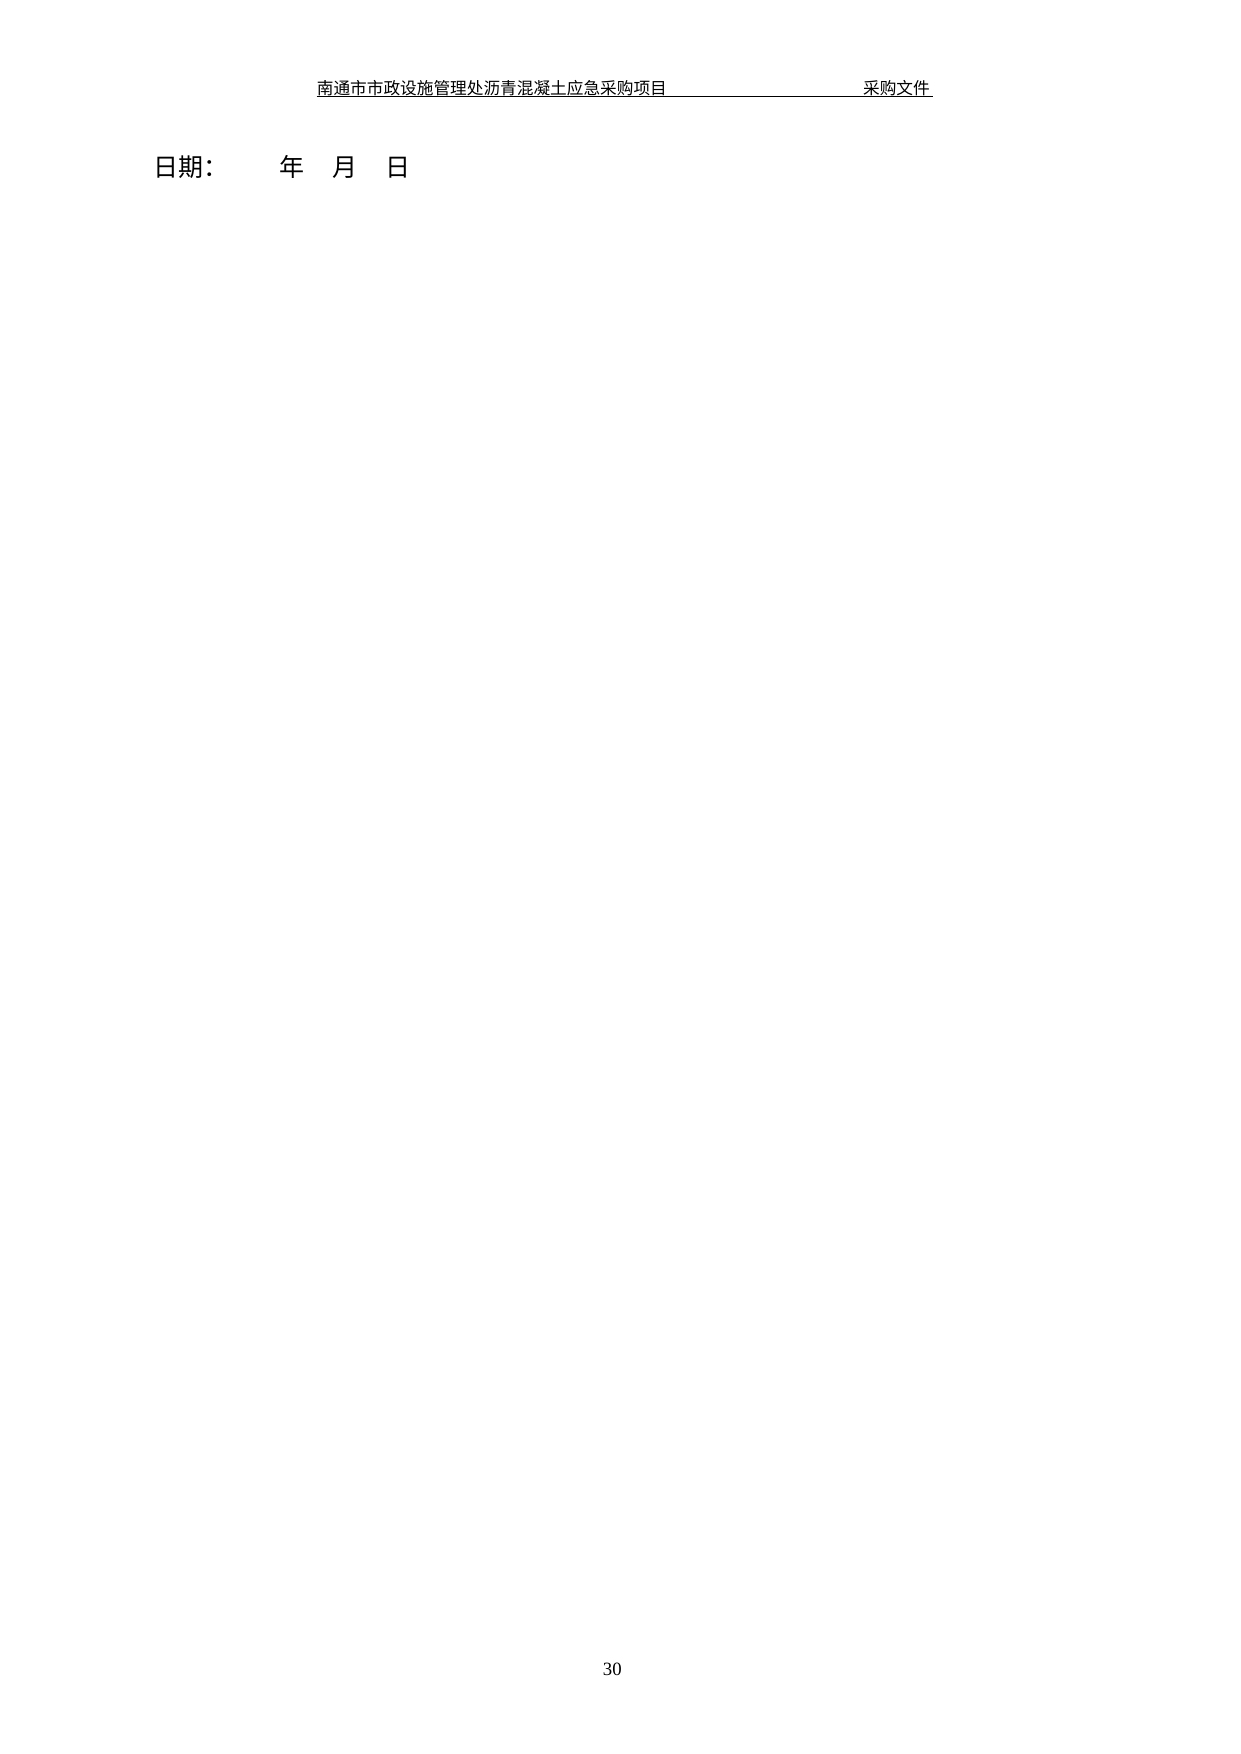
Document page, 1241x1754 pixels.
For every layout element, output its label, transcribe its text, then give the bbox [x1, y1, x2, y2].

text 日期： 年 月 日 [153, 148, 1092, 184]
